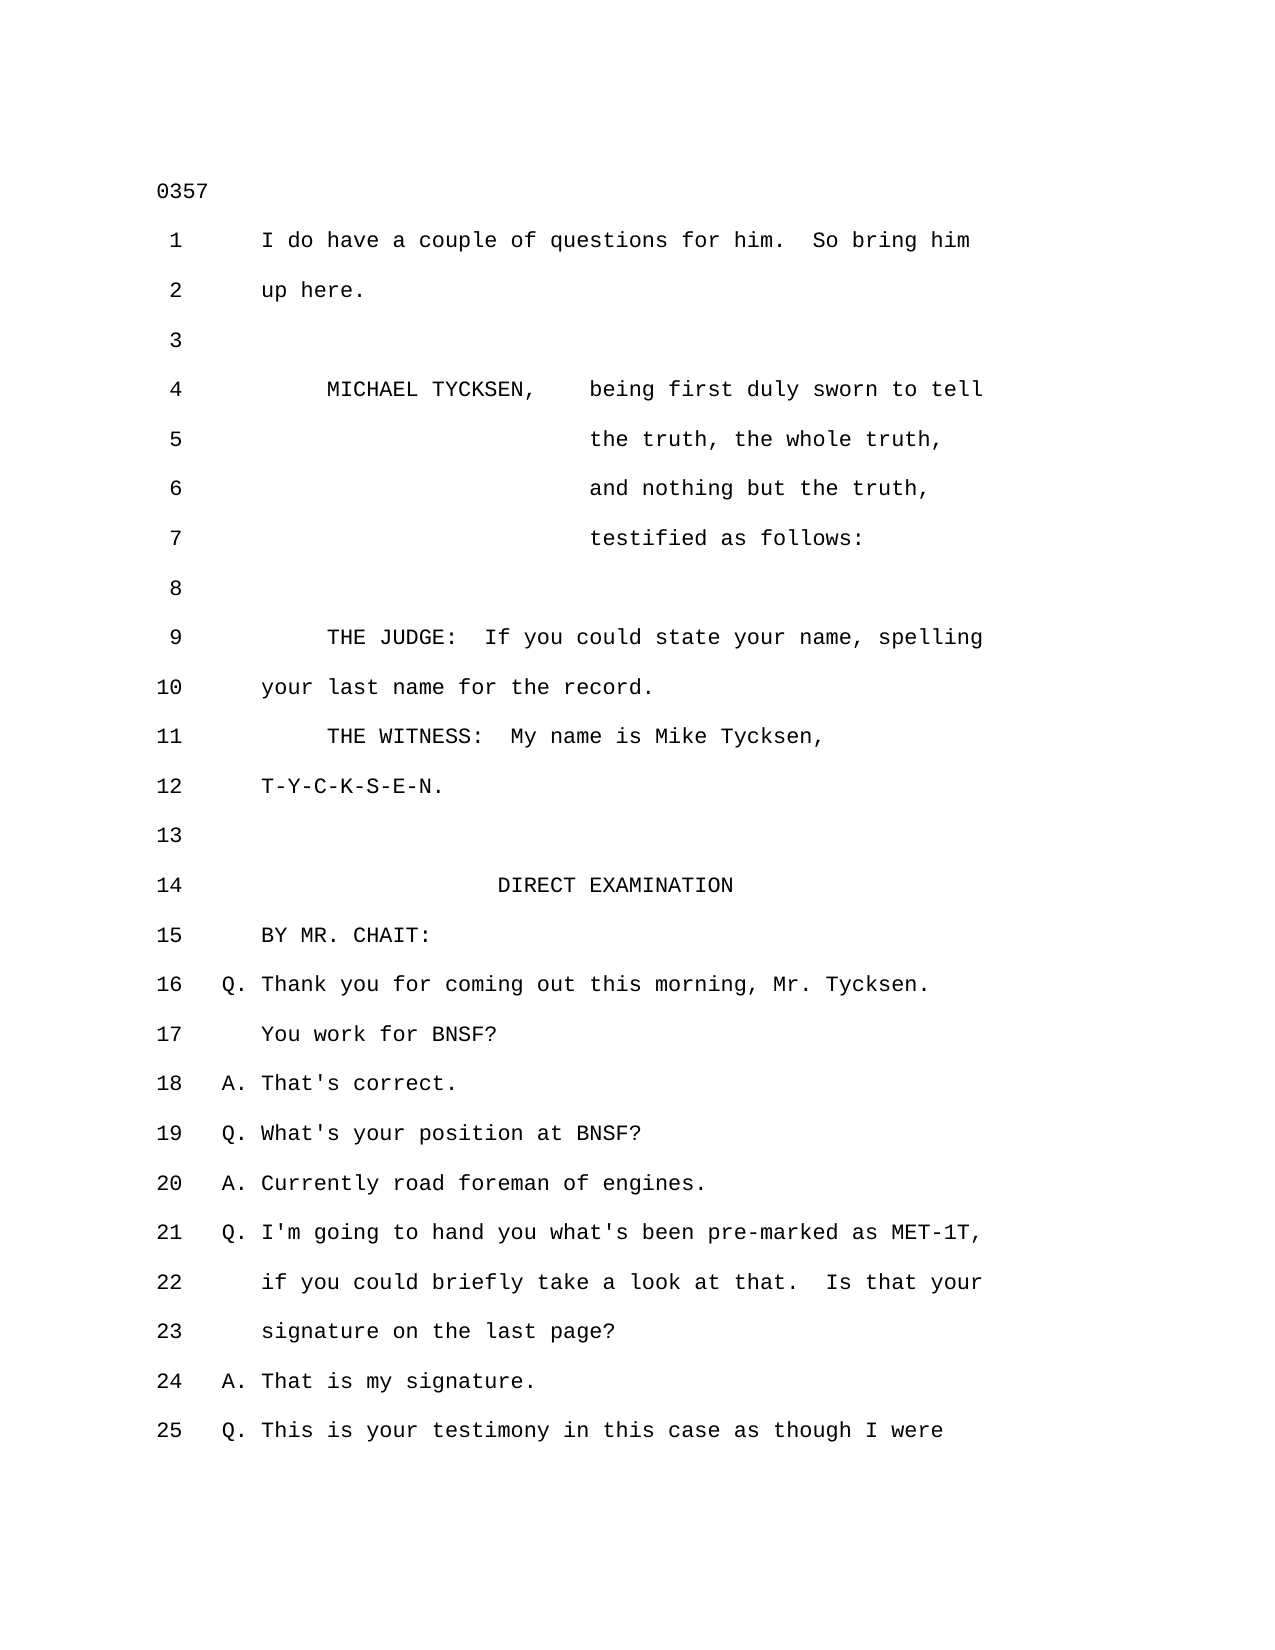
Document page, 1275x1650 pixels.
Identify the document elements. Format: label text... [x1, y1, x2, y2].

text 2 up here. [156, 279, 1119, 304]
text 5 the truth, the whole truth, [156, 428, 1119, 453]
text 8 [156, 577, 1119, 601]
text 10 your last name for the record. [156, 676, 1119, 701]
text 7 testified as follows: [156, 527, 1119, 552]
text 13 [156, 824, 1119, 849]
text 23 signature on the last page? [156, 1320, 1119, 1345]
text 4 MICHAEL TYCKSEN, being first duly sworn to tell [156, 378, 1119, 403]
text 19 Q. What's your position at BNSF? [156, 1122, 1119, 1147]
text 0357 [156, 180, 1119, 205]
text 22 if you could briefly take a look at that. Is that your [156, 1271, 1119, 1296]
text 3 [156, 329, 1119, 353]
text 17 You work for BNSF? [156, 1023, 1119, 1048]
text 16 Q. Thank you for coming out this morning, Mr. Tycksen. [156, 973, 1119, 998]
text 25 Q. This is your testimony in this case as though I were [156, 1419, 1119, 1444]
text 6 and nothing but the truth, [156, 477, 1119, 502]
text 14 DIRECT EXAMINATION [156, 874, 1119, 899]
text 24 A. That is my signature. [156, 1370, 1119, 1395]
text 9 THE JUDGE: If you could state your name, spelling [156, 626, 1119, 651]
text 12 T-Y-C-K-S-E-N. [156, 775, 1119, 800]
text 15 BY MR. CHAIT: [156, 924, 1119, 948]
text 1 I do have a couple of questions for him. So bring him [156, 229, 1119, 254]
text 20 A. Currently road foreman of engines. [156, 1172, 1119, 1196]
text 18 A. That's correct. [156, 1072, 1119, 1097]
text 21 Q. I'm going to hand you what's been pre-marked as MET-1T, [156, 1221, 1119, 1246]
text 11 THE WITNESS: My name is Mike Tycksen, [156, 725, 1119, 750]
